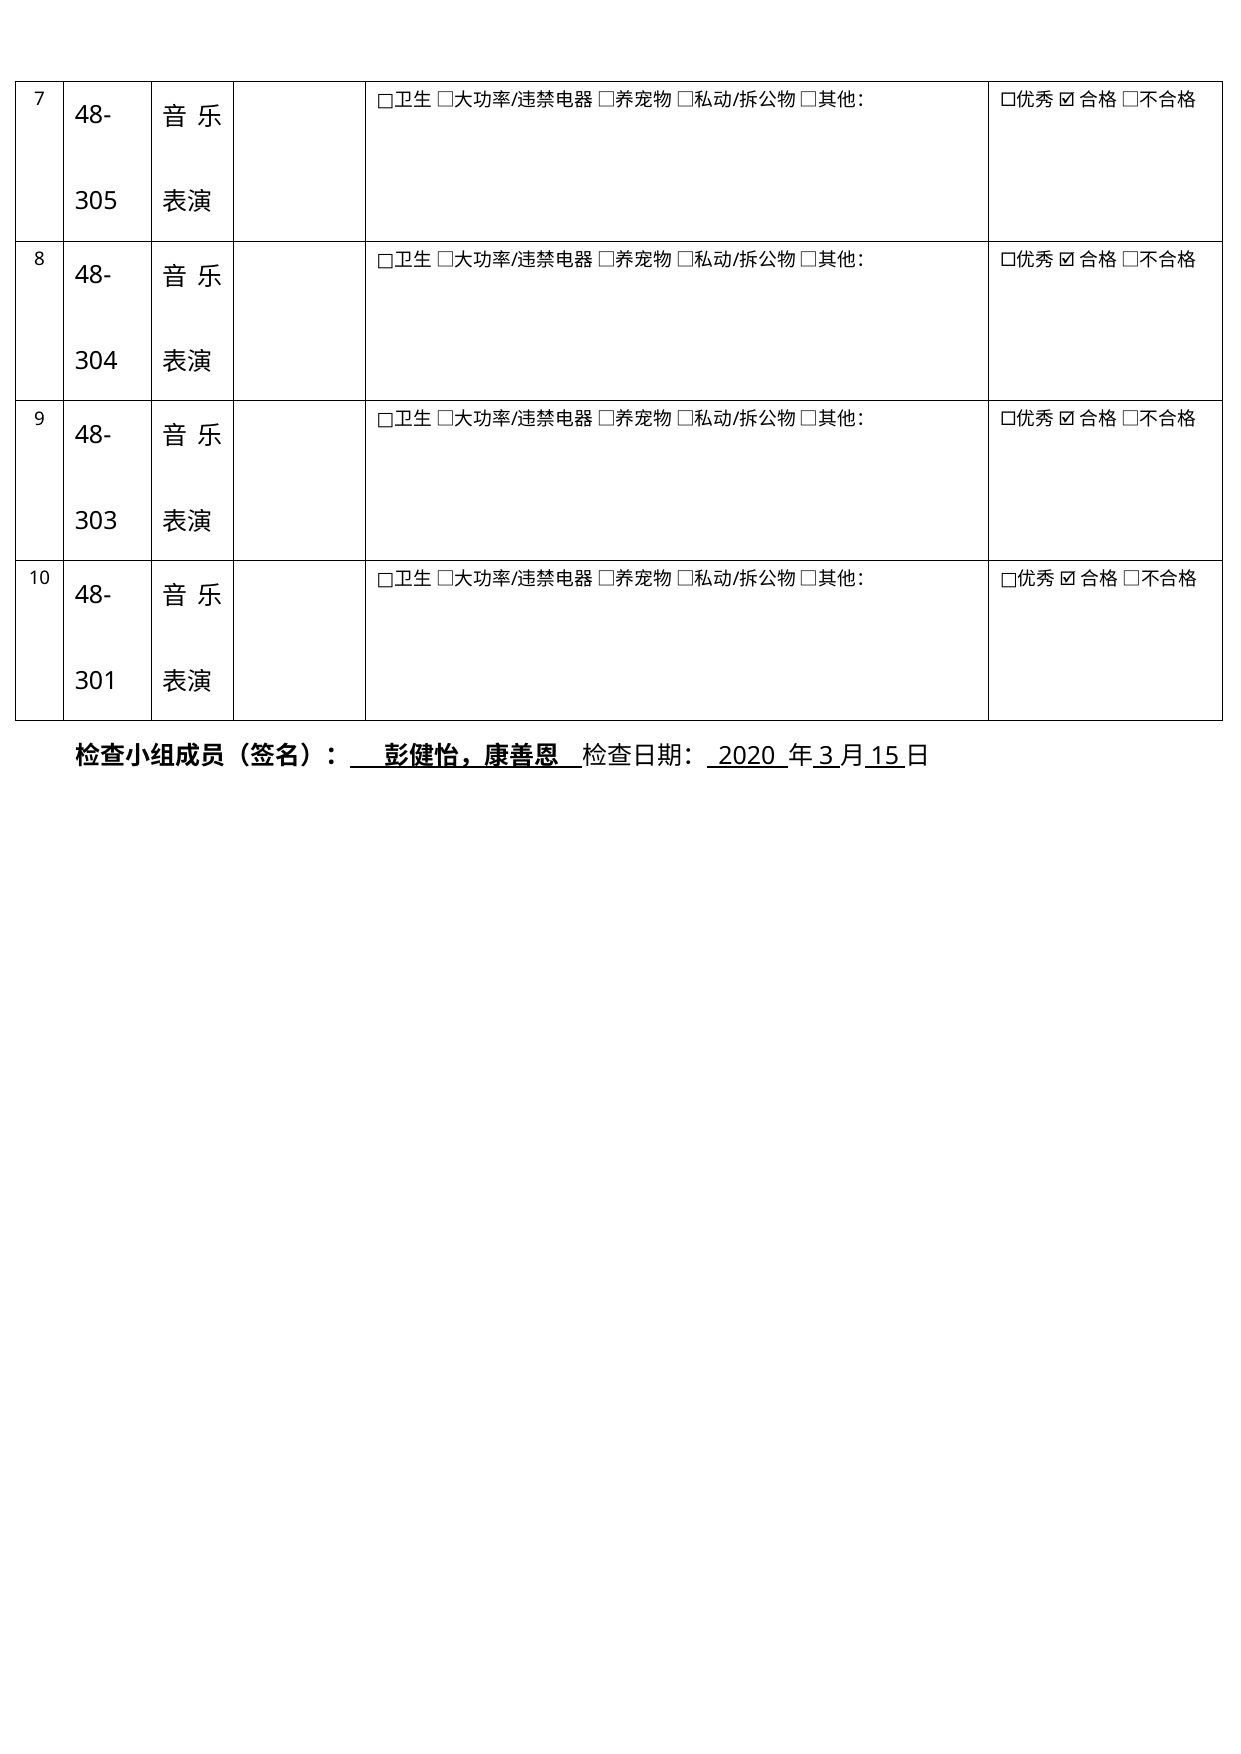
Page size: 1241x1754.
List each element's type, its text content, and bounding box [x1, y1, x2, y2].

table_cell 9 [16, 401, 63, 560]
table_cell □卫生 □大功率/违禁电器 □养宠物 □私动/拆公物 □其他： [366, 561, 988, 720]
table_cell 48-304 [64, 242, 151, 400]
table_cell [366, 82, 988, 241]
table_cell 优秀 合格 □不合格 [989, 401, 1222, 560]
table_cell [234, 401, 365, 560]
table_cell 48-301 [64, 561, 151, 720]
table_cell 优秀 合格 □不合格 [989, 82, 1222, 241]
table_cell 48-303 [64, 401, 151, 560]
table_cell [234, 82, 365, 241]
table_cell [234, 242, 365, 400]
table_cell 音乐表演 [152, 561, 233, 720]
text 检查小组成员（签名）： 彭健怡，康善恩 检查日期： 2020 年 3 月 15 日 [75, 721, 1165, 786]
table_cell 优秀 合格 □不合格 [989, 242, 1222, 400]
table_cell 7 [16, 82, 63, 241]
table_cell 音乐表演 [152, 242, 233, 400]
table_cell 10 [16, 561, 63, 720]
table_cell 8 [16, 242, 63, 400]
table_cell 音乐表演 [152, 401, 233, 560]
table_cell [234, 561, 365, 720]
table_cell □卫生 □大功率/违禁电器 □养宠物 □私动/拆公物 □其他： [366, 242, 988, 400]
table_cell 音乐表演 [152, 82, 233, 241]
table_cell □优秀 合格 □不合格 [989, 561, 1222, 720]
table_cell □卫生 □大功率/违禁电器 □养宠物 □私动/拆公物 □其他： [366, 401, 988, 560]
table_cell 48-305 [64, 82, 151, 241]
